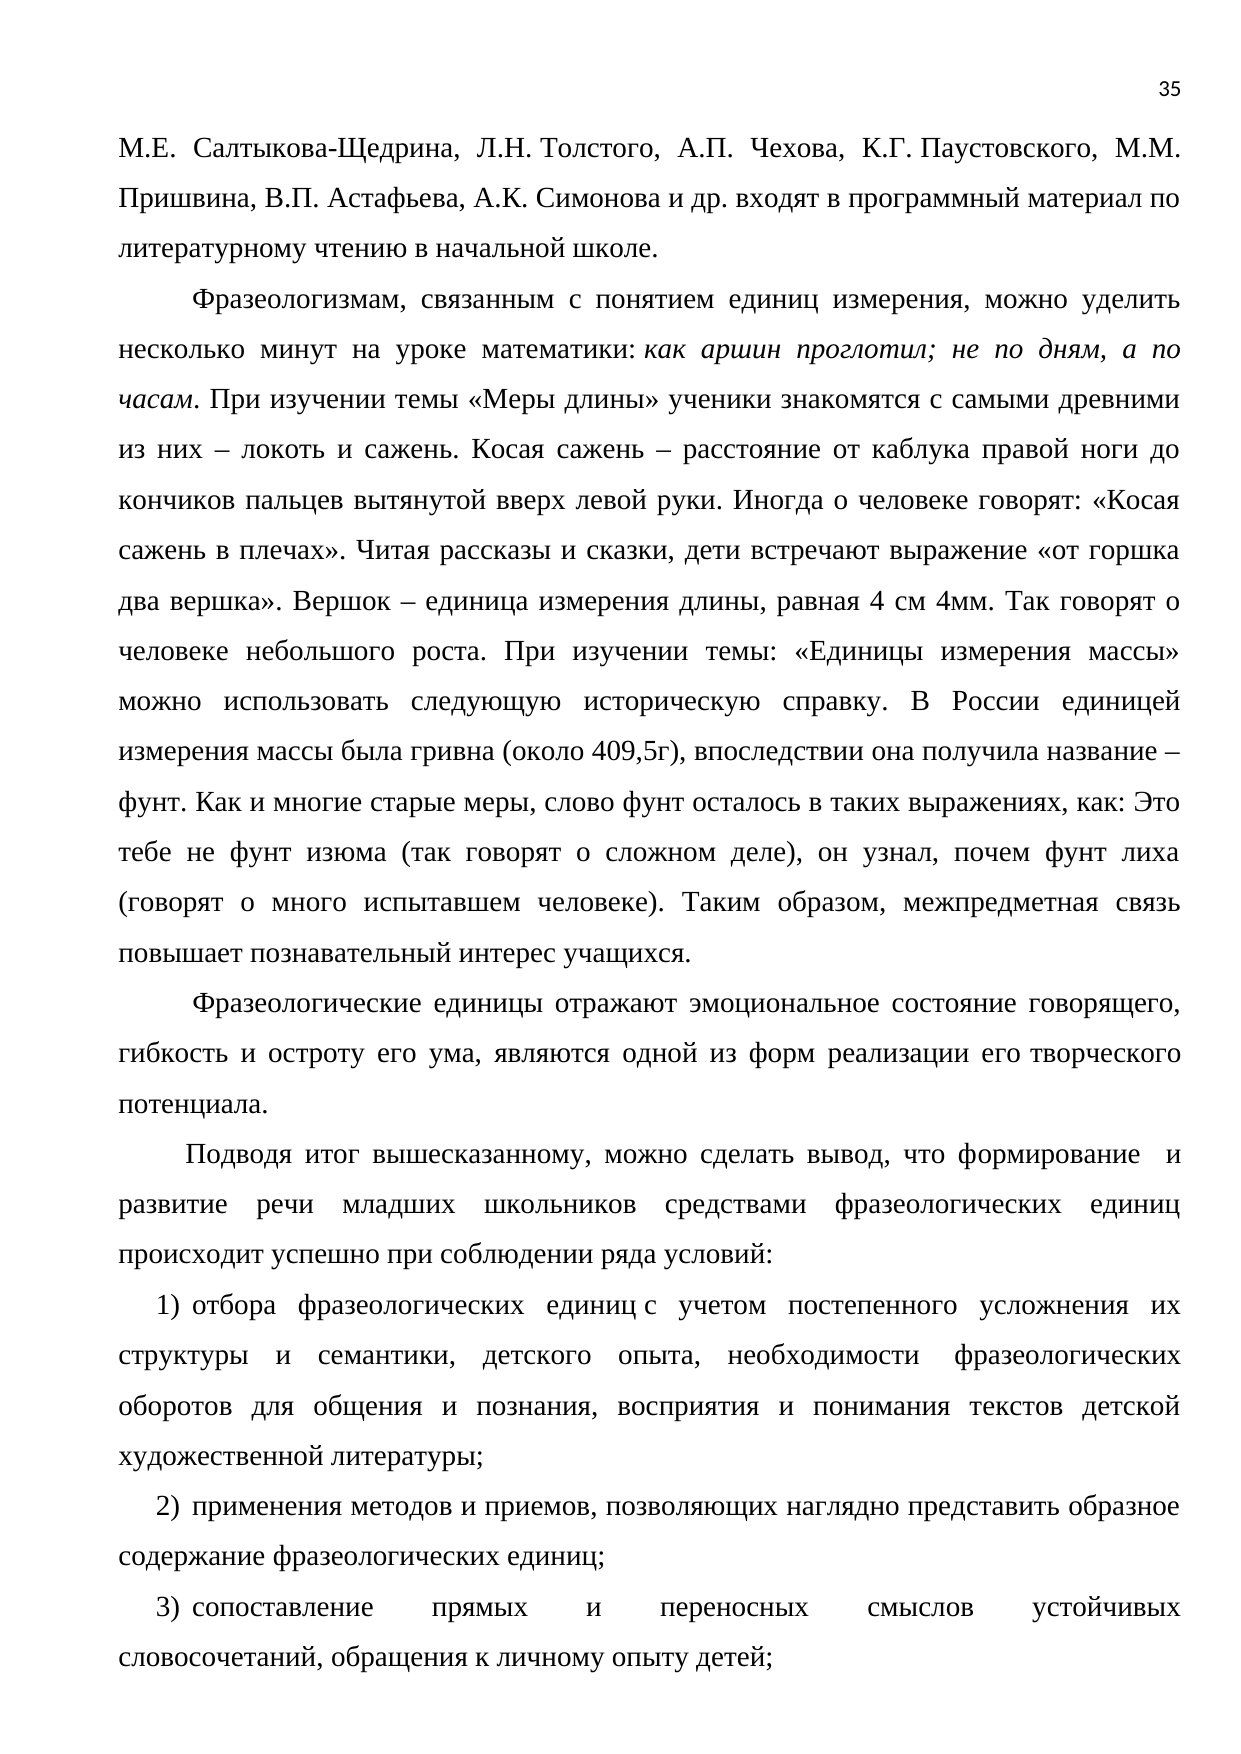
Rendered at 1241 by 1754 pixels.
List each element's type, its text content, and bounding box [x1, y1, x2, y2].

list сопоставление прямых и переносных смыслов устойчивых словосочетаний, обращения к личному опыту детей; [118, 1589, 1181, 1673]
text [118, 130, 1181, 264]
text Подводя итог вышесказанному, можно сделать вывод, что формирование и развитие речи младших школьников средствами фразеологических единиц происходит успешно при соблюдении ряда условий: [118, 1136, 1181, 1270]
text Фразеологизмам, связанным с понятием единиц измерения, можно уделить несколько минут на уроке математики: как аршин проглотил; не по дням, а по часам. При изучении темы «Меры длины» ученики знакомятся с самыми древними из них – локоть и сажень. Косая сажень – расстояние от каблука правой ноги до кончиков пальцев вытянутой вверх левой руки. Иногда о человеке говорят: «Косая сажень в плечах». Читая рассказы и сказки, дети встречают выражение «от горшка два вершка». Вершок – единица измерения длины, равная 4 см 4мм. Так говорят о человеке небольшого роста. При изучении темы: «Единицы измерения массы» можно использовать следующую историческую справку. В России единицей измерения массы была гривна (около 409,5г), впоследствии она получила название – фунт. Как и многие старые меры, слово фунт осталось в таких выражениях, как: Это тебе не фунт изюма (так говорят о сложном деле), он узнал, почем фунт лиха (говорят о много испытавшем человеке). Таким образом, межпредметная связь повышает познавательный интерес учащихся. [118, 281, 1181, 968]
list отбора фразеологических единиц с учетом постепенного усложнения их структуры и семантики, детского опыта, необходимости фразеологических оборотов для общения и познания, восприятия и понимания текстов детской художественной литературы; [118, 1287, 1181, 1471]
list применения методов и приемов, позволяющих наглядно представить образное содержание фразеологических единиц; [118, 1488, 1181, 1572]
text Фразеологические единицы отражают эмоциональное состояние говорящего, гибкость и остроту его ума, являются одной из форм реализации его творческого потенциала. [118, 985, 1181, 1119]
